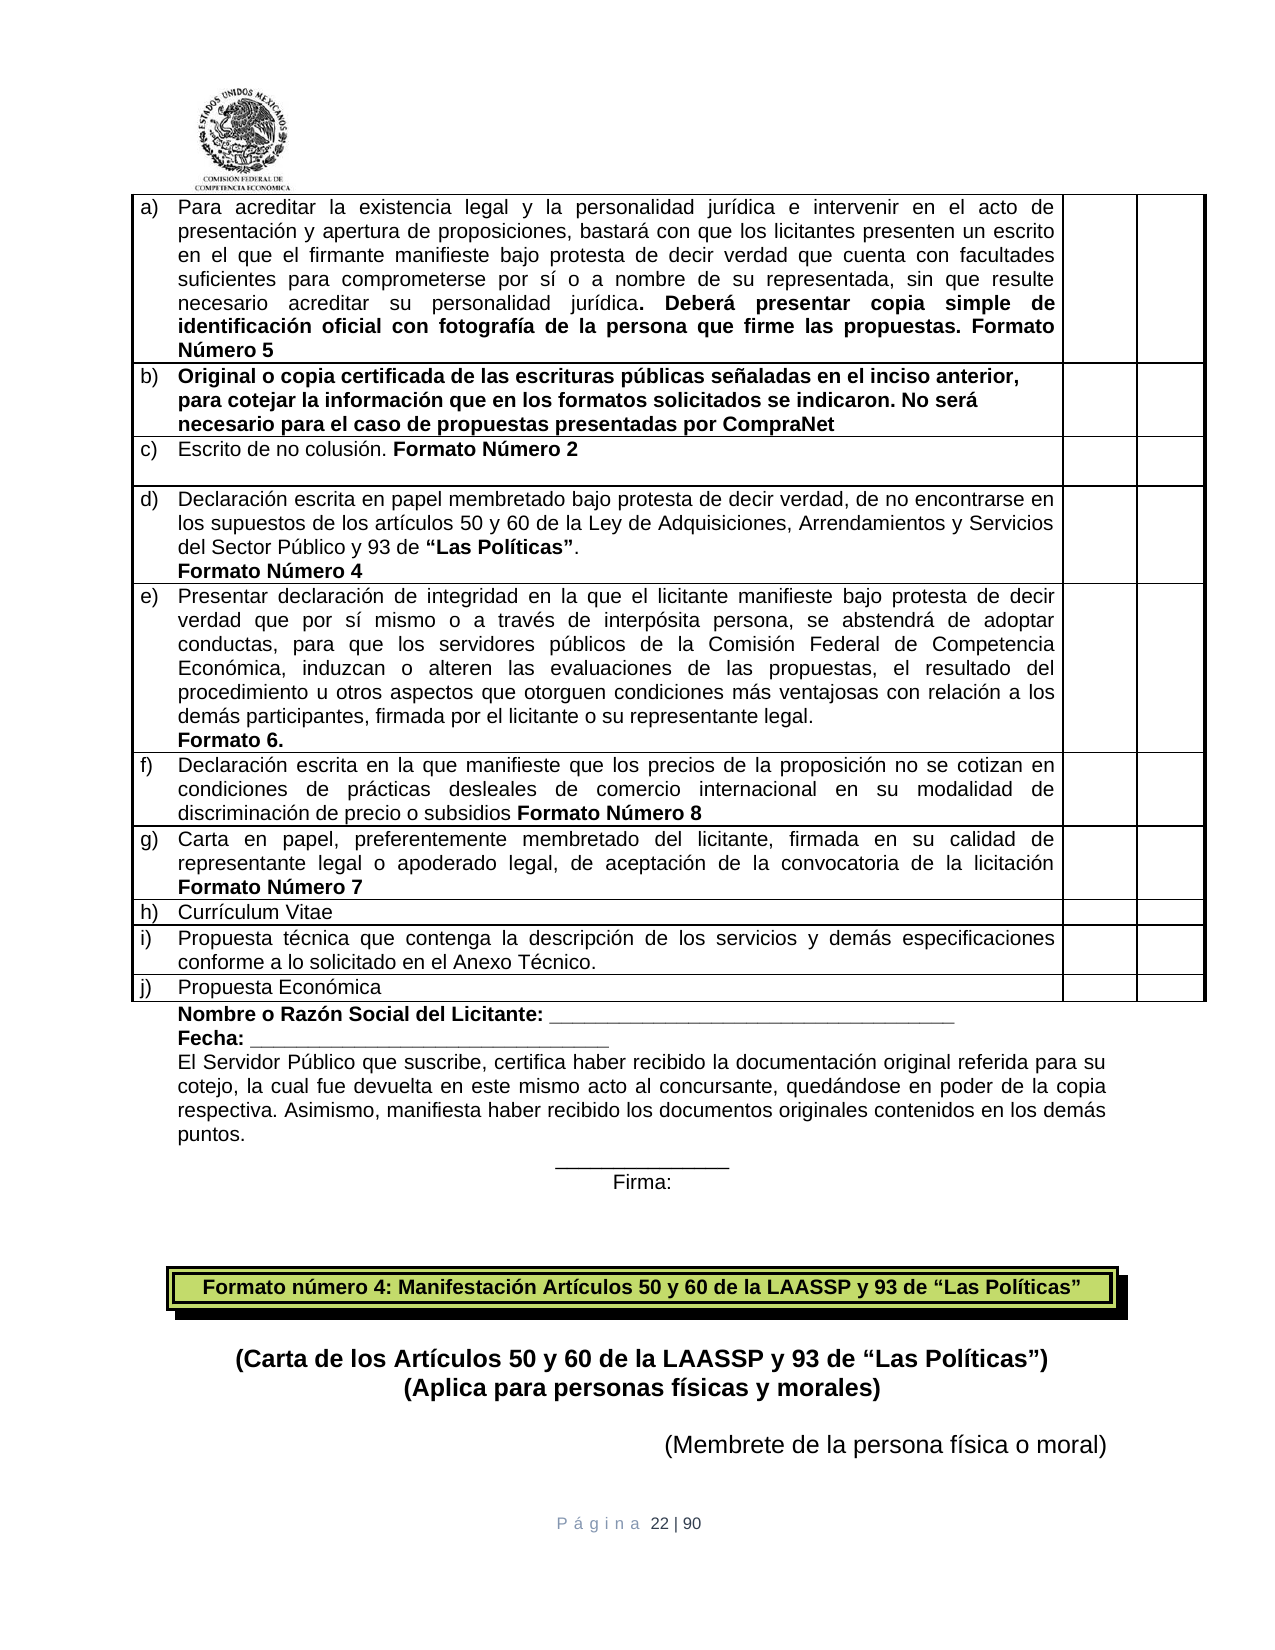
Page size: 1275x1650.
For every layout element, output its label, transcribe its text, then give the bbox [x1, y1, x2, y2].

table_cell [1064, 753, 1136, 825]
table_cell [1138, 900, 1203, 924]
table_cell [1064, 975, 1136, 1001]
table_cell [1138, 584, 1203, 752]
text Nombre o Razón Social del Licitante: ___________________________________ [177, 1002, 1107, 1026]
text Fecha: _______________________________ [177, 1026, 1107, 1050]
picture [177, 88, 310, 194]
table_cell Original o copia certificada de las escrituras públicas señaladas en el inciso anterior, para cotejar la información que en los formatos solicitados se indicaron. No será necesario para el caso de propuestas presentadas por CompraNet [134, 364, 1062, 436]
text (Carta de los Artículos 50 y 60 de la LAASSP y 93 de “Las Políticas”) [177, 1344, 1107, 1373]
table_cell Carta en papel, preferentemente membretado del licitante, firmada en su calidad de representante legal o apoderado legal, de aceptación de la convocatoria de la licitación Formato Número 7 [134, 827, 1062, 899]
table_cell [1138, 437, 1203, 485]
text Formato número 4: Manifestación Artículos 50 y 60 de la LAASSP y 93 de “Las Políticas” [169, 1269, 1116, 1308]
table_cell [1064, 195, 1136, 362]
table_cell [1138, 195, 1203, 362]
table_cell [1138, 364, 1203, 436]
text (Membrete de la persona física o moral) [177, 1430, 1107, 1459]
table_cell [1138, 827, 1203, 899]
table_cell Declaración escrita en papel membretado bajo protesta de decir verdad, de no encontrarse en los supuestos de los artículos 50 y 60 de la Ley de Adquisiciones, Arrendamientos y Servicios del Sector Público y 93 de “Las Políticas”. Formato Número 4 [134, 487, 1062, 582]
table_cell [1064, 437, 1136, 485]
table_cell [1064, 487, 1136, 582]
text El Servidor Público que suscribe, certifica haber recibido la documentación original referida para su cotejo, la cual fue devuelta en este mismo acto al concursante, quedándose en poder de la copia respectiva. Asimismo, manifiesta haber recibido los documentos originales contenidos en los demás puntos. [177, 1050, 1107, 1146]
table_cell [1064, 900, 1136, 924]
table_cell Currículum Vitae [134, 900, 1062, 924]
table_cell [1138, 926, 1203, 974]
text _______________ [177, 1146, 1107, 1170]
table_cell [1138, 753, 1203, 825]
table_cell [1064, 584, 1136, 752]
table_cell [1138, 487, 1203, 582]
table_cell Presentar declaración de integridad en la que el licitante manifieste bajo protesta de decir verdad que por sí mismo o a través de interpósita persona, se abstendrá de adoptar conductas, para que los servidores públicos de la Comisión Federal de Competencia Económica, induzcan o alteren las evaluaciones de las propuestas, el resultado del procedimiento u otros aspectos que otorguen condiciones más ventajosas con relación a los demás participantes, firmada por el licitante o su representante legal. Formato 6. [134, 584, 1062, 752]
table_cell [1064, 926, 1136, 974]
table_cell Declaración escrita en la que manifieste que los precios de la proposición no se cotizan en condiciones de prácticas desleales de comercio internacional en su modalidad de discriminación de precio o subsidios Formato Número 8 [134, 753, 1062, 825]
table_cell Escrito de no colusión. Formato Número 2 [134, 437, 1062, 485]
text (Aplica para personas físicas y morales) [177, 1373, 1107, 1401]
text Firma: [177, 1170, 1107, 1194]
table_cell [1064, 827, 1136, 899]
table_cell [1064, 364, 1136, 436]
table_cell [1138, 975, 1203, 1001]
table_cell Propuesta técnica que contenga la descripción de los servicios y demás especificaciones conforme a lo solicitado en el Anexo Técnico. [134, 926, 1062, 974]
table_cell Para acreditar la existencia legal y la personalidad jurídica e intervenir en el acto de presentación y apertura de proposiciones, bastará con que los licitantes presenten un escrito en el que el firmante manifieste bajo protesta de decir verdad que cuenta con facultades suficientes para comprometerse por sí o a nombre de su representada, sin que resulte necesario acreditar su personalidad jurídica. Deberá presentar copia simple de identificación oficial con fotografía de la persona que firme las propuestas. Formato Número 5 [134, 195, 1062, 362]
table_cell Propuesta Económica [134, 975, 1062, 1001]
